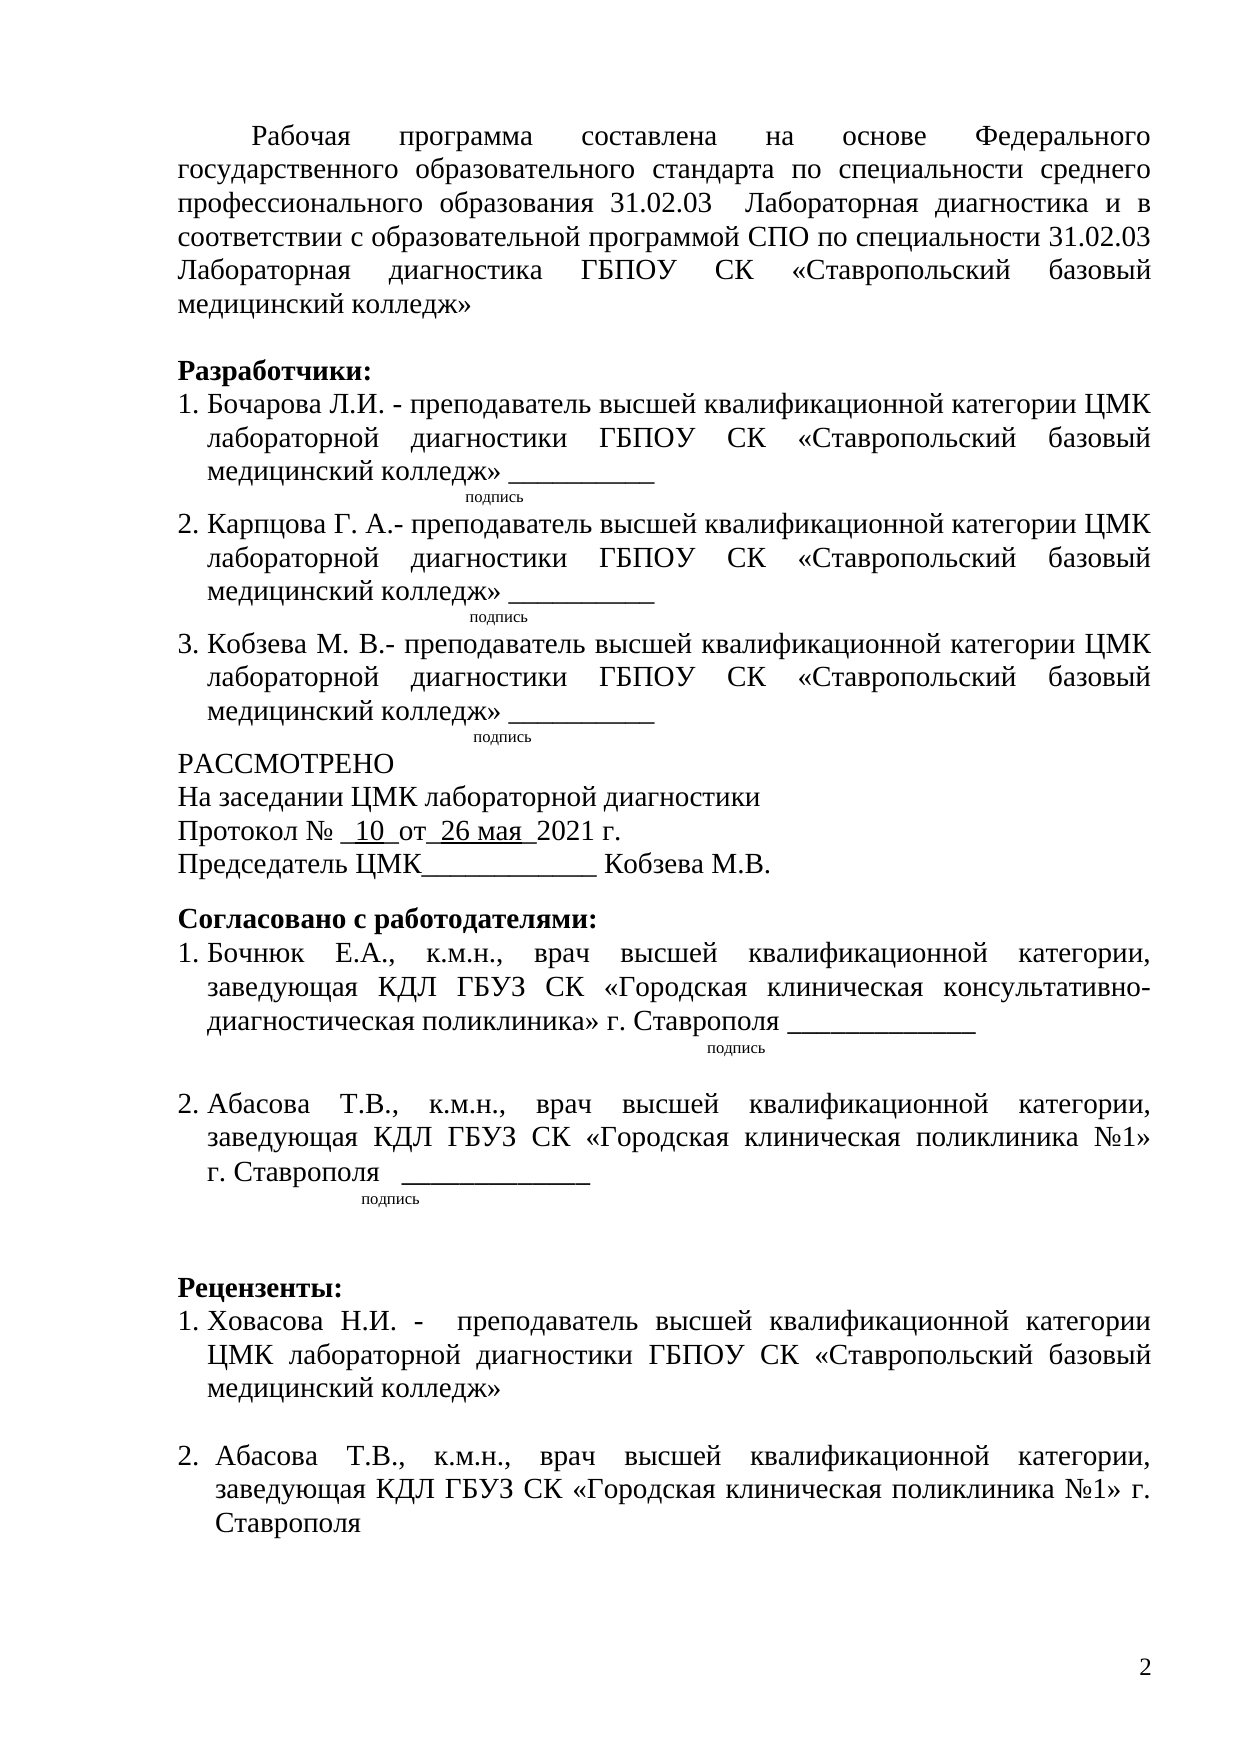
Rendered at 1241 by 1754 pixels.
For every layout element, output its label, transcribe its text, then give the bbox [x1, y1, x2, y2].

list подпись [207, 487, 1152, 506]
text Рецензенты: [177, 1270, 1152, 1303]
text подпись [207, 1038, 1152, 1057]
text На заседании ЦМК лабораторной диагностики [177, 779, 1152, 813]
text РАССМОТРЕНО [177, 746, 1152, 779]
list Карпцова Г. А.- преподаватель высшей квалификационной категории ЦМК лабораторной диагностики ГБПОУ СК «Ставропольский базовый медицинский колледж» __________ [177, 506, 1152, 607]
list Бочарова Л.И. - преподаватель высшей квалификационной категории ЦМК лабораторной диагностики ГБПОУ СК «Ставропольский базовый медицинский колледж» __________ [177, 386, 1152, 487]
list Абасова Т.В., к.м.н., врач высшей квалификационной категории, заведующая КДЛ ГБУЗ СК «Городская клиническая поликлиника №1» г. Ставрополя [177, 1438, 1152, 1538]
text Согласовано с работодателями: [177, 902, 1152, 935]
list Бочнюк Е.А., к.м.н., врач высшей квалификационной категории, заведующая КДЛ ГБУЗ СК «Городская клиническая консультативно- диагностическая поликлиника» г. Ставрополя _____________ [177, 935, 1152, 1038]
text подпись [177, 727, 1152, 746]
list Ховасова Н.И. - преподаватель высшей квалификационной категории ЦМК лабораторной диагностики ГБПОУ СК «Ставропольский базовый медицинский колледж» [177, 1303, 1152, 1404]
list подпись [207, 607, 1152, 626]
list Кобзева М. В.- преподаватель высшей квалификационной категории ЦМК лабораторной диагностики ГБПОУ СК «Ставропольский базовый медицинский колледж» __________ [177, 626, 1152, 727]
list Абасова Т.В., к.м.н., врач высшей квалификационной категории, заведующая КДЛ ГБУЗ СК «Городская клиническая поликлиника №1» г. Ставрополя _____________ [177, 1086, 1152, 1188]
text Рабочая программа составлена на основе Федерального государственного образовательного стандарта по специальности среднего профессионального образования 31.02.03 Лабораторная диагностика и в соответствии с образовательной программой СПО по специальности 31.02.03 Лабораторная диагностика ГБПОУ СК «Ставропольский базовый медицинский колледж» [177, 118, 1152, 319]
text Председатель ЦМК____________ Кобзева М.В. [177, 846, 1152, 880]
text Разработчики: [177, 353, 1152, 386]
text подпись [207, 1188, 1152, 1208]
text Протокол № _10_от_26 мая_2021 г. [177, 813, 1152, 846]
